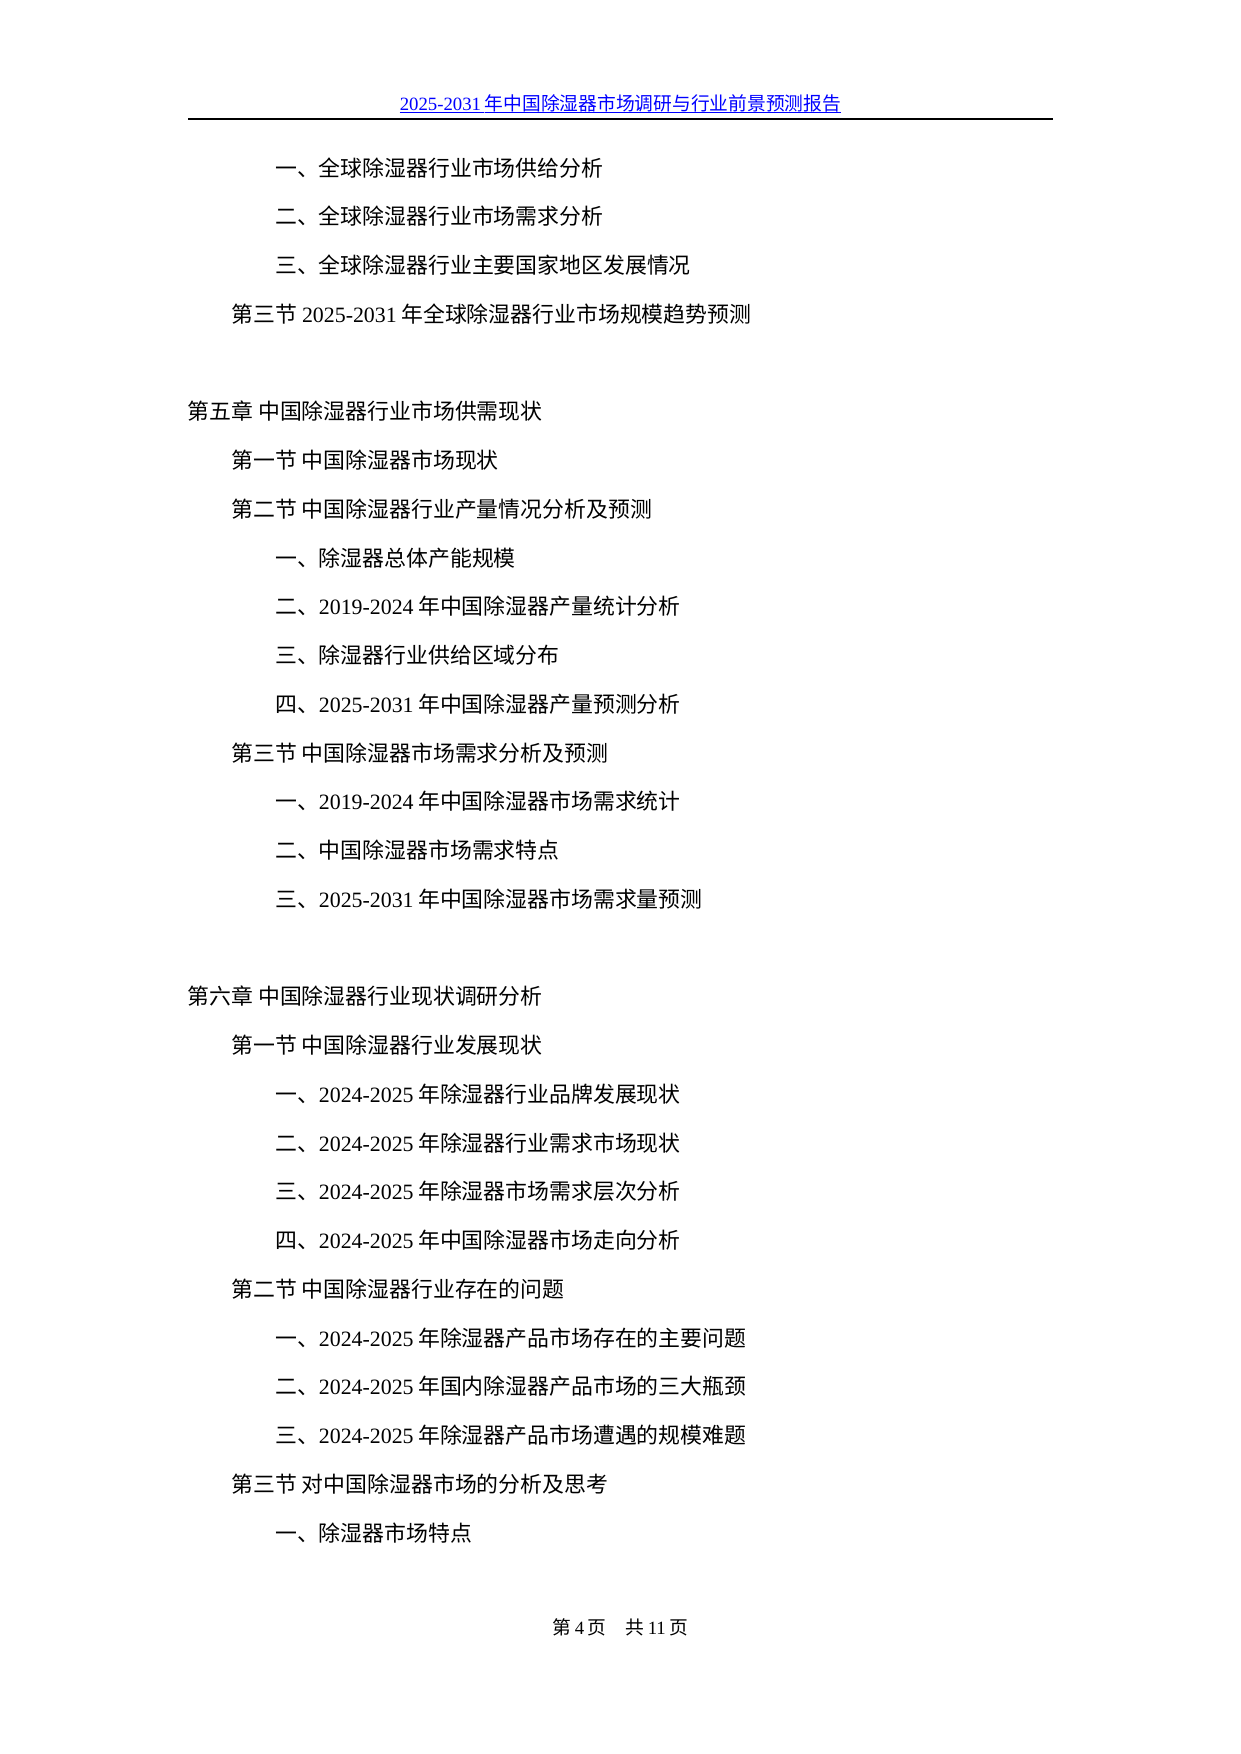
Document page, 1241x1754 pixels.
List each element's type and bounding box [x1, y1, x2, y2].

text [187, 150, 1053, 1548]
